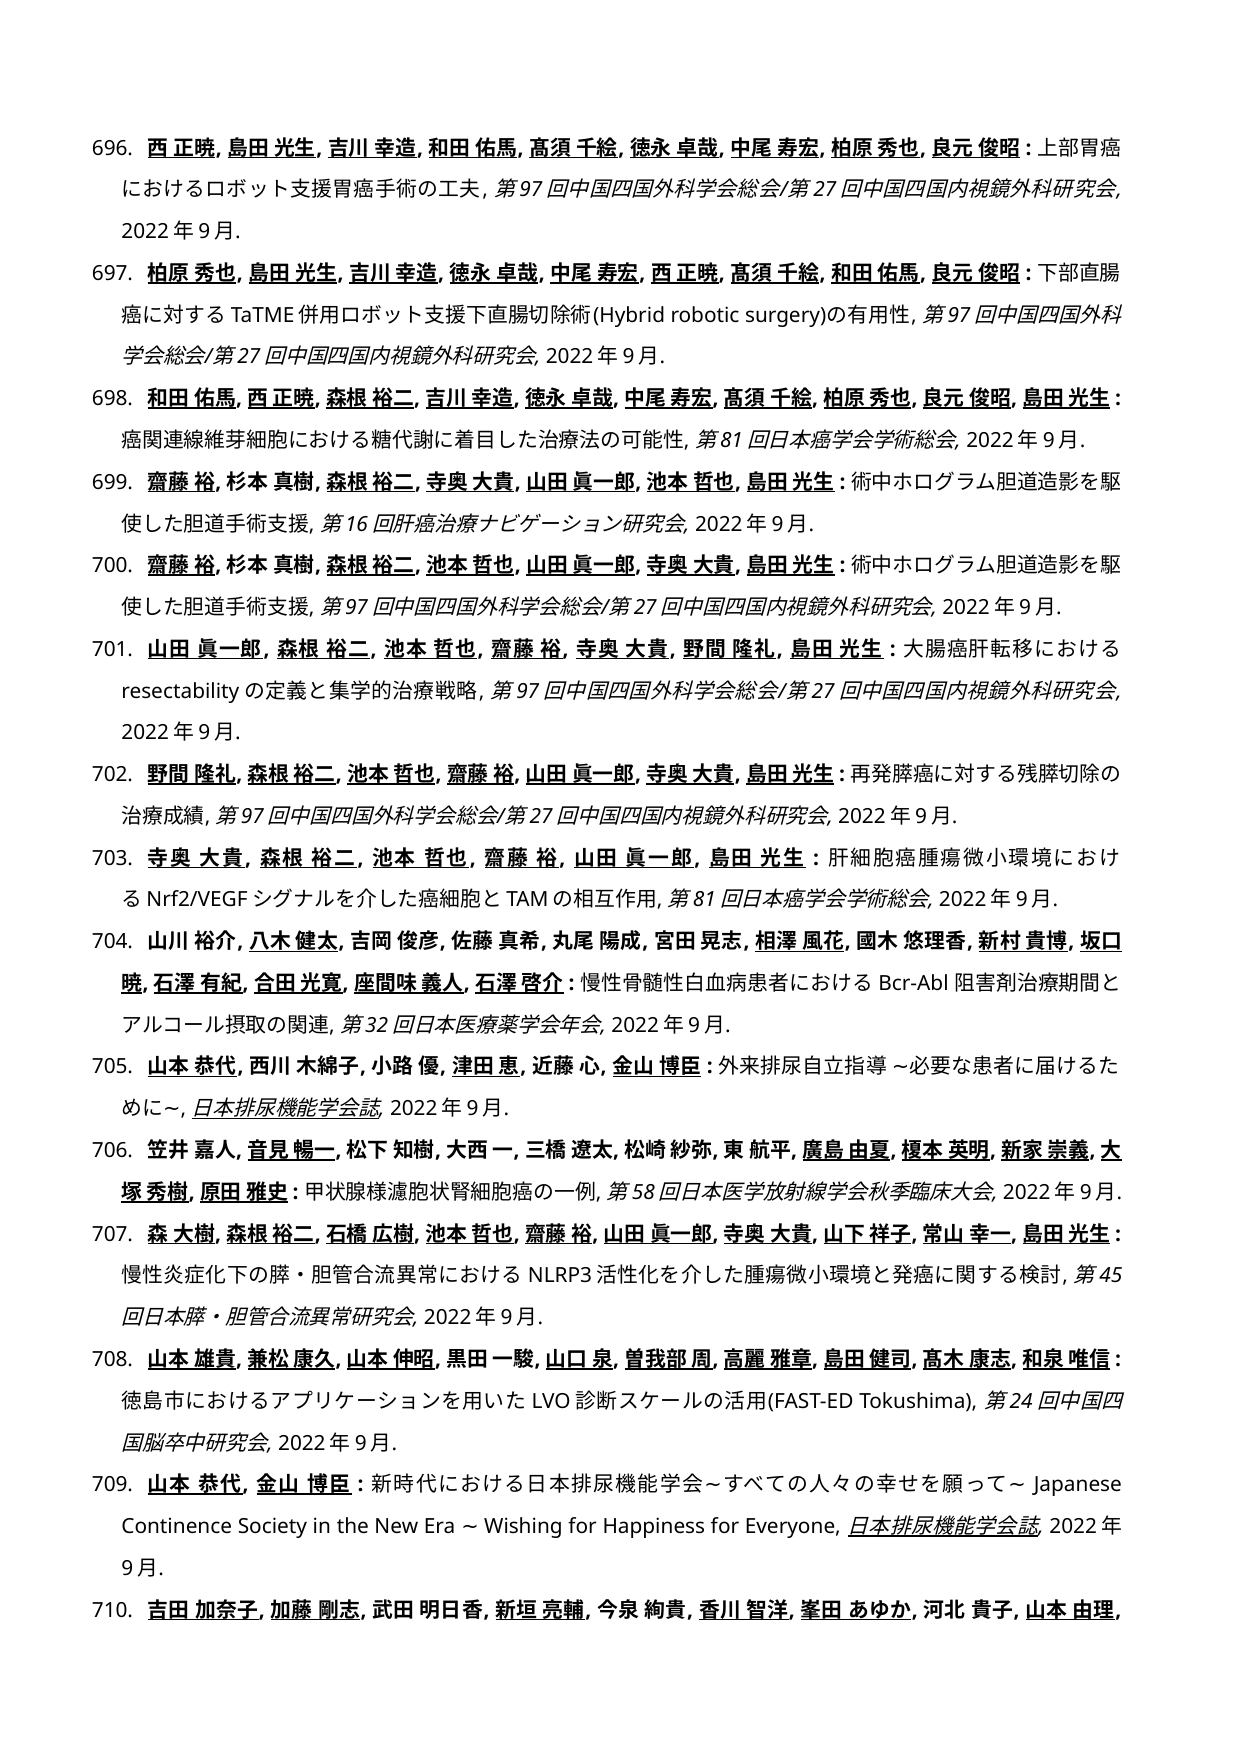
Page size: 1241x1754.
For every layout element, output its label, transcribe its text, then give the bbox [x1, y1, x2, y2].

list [92, 1587, 1122, 1629]
list 山田 眞一郎, 森根 裕二, 池本 哲也, 齋藤 裕, 寺奥 大貴, 野間 隆礼, 島田 光生 : 大腸癌肝転移におけるresectabilityの定義と集学的治療戦略, 第97回中国四国外科学会総会/第27回中国四国内視鏡外科研究会, 2022年9月. [92, 626, 1122, 752]
list 西 正暁, 島田 光生, 吉川 幸造, 和田 佑馬, 髙須 千絵, 徳永 卓哉, 中尾 寿宏, 柏原 秀也, 良元 俊昭 : 上部胃癌におけるロボット支援胃癌手術の工夫, 第97回中国四国外科学会総会/第27回中国四国内視鏡外科研究会, 2022年9月. [92, 125, 1122, 250]
list 柏原 秀也, 島田 光生, 吉川 幸造, 徳永 卓哉, 中尾 寿宏, 西 正暁, 髙須 千絵, 和田 佑馬, 良元 俊昭 : 下部直腸癌に対するTaTME併用ロボット支援下直腸切除術(Hybrid robotic surgery)の有用性, 第97回中国四国外科学会総会/第27回中国四国内視鏡外科研究会, 2022年9月. [92, 250, 1122, 376]
list 山川 裕介, 八木 健太, 吉岡 俊彦, 佐藤 真希, 丸尾 陽成, 宮田 晃志, 相澤 風花, 國木 悠理香, 新村 貴博, 坂口 暁, 石澤 有紀, 合田 光寛, 座間味 義人, 石澤 啓介 : 慢性骨髄性白血病患者における Bcr-Abl 阻害剤治療期間とアルコール摂取の関連, 第32回日本医療薬学会年会, 2022年9月. [92, 919, 1122, 1044]
list 山本 雄貴, 兼松 康久, 山本 伸昭, 黒田 一駿, 山口 泉, 曽我部 周, 高麗 雅章, 島田 健司, 髙木 康志, 和泉 唯信 : 徳島市におけるアプリケーションを用いたLVO診断スケールの活用(FAST-ED Tokushima), 第24回中国四国脳卒中研究会, 2022年9月. [92, 1336, 1122, 1462]
list 山本 恭代, 西川 木綿子, 小路 優, 津田 恵, 近藤 心, 金山 博臣 : 外来排尿自立指導 ∼必要な患者に届けるために∼, 日本排尿機能学会誌, 2022年9月. [92, 1044, 1122, 1128]
list 寺奥 大貴, 森根 裕二, 池本 哲也, 齋藤 裕, 山田 眞一郎, 島田 光生 : 肝細胞癌腫瘍微小環境におけるNrf2/VEGFシグナルを介した癌細胞とTAMの相互作用, 第81回日本癌学会学術総会, 2022年9月. [92, 835, 1122, 919]
list 笠井 嘉人, 音見 暢一, 松下 知樹, 大西 一, 三橋 遼太, 松崎 紗弥, 東 航平, 廣島 由夏, 榎本 英明, 新家 崇義, 大塚 秀樹, 原田 雅史 : 甲状腺様濾胞状腎細胞癌の一例, 第58回日本医学放射線学会秋季臨床大会, 2022年9月. [92, 1128, 1122, 1211]
list 齋藤 裕, 杉本 真樹, 森根 裕二, 池本 哲也, 山田 眞一郎, 寺奥 大貴, 島田 光生 : 術中ホログラム胆道造影を駆使した胆道手術支援, 第97回中国四国外科学会総会/第27回中国四国内視鏡外科研究会, 2022年9月. [92, 543, 1122, 626]
list 齋藤 裕, 杉本 真樹, 森根 裕二, 寺奥 大貴, 山田 眞一郎, 池本 哲也, 島田 光生 : 術中ホログラム胆道造影を駆使した胆道手術支援, 第16回肝癌治療ナビゲーション研究会, 2022年9月. [92, 459, 1122, 543]
list 山本 恭代, 金山 博臣 : 新時代における日本排尿機能学会∼すべての人々の幸せを願って∼ Japanese Continence Society in the New Era ∼ Wishing for Happiness for Everyone, 日本排尿機能学会誌, 2022年9月. [92, 1462, 1122, 1587]
list 和田 佑馬, 西 正暁, 森根 裕二, 吉川 幸造, 徳永 卓哉, 中尾 寿宏, 髙須 千絵, 柏原 秀也, 良元 俊昭, 島田 光生 : 癌関連線維芽細胞における糖代謝に着目した治療法の可能性, 第81回日本癌学会学術総会, 2022年9月. [92, 376, 1122, 459]
list 野間 隆礼, 森根 裕二, 池本 哲也, 齋藤 裕, 山田 眞一郎, 寺奥 大貴, 島田 光生 : 再発膵癌に対する残膵切除の治療成績, 第97回中国四国外科学会総会/第27回中国四国内視鏡外科研究会, 2022年9月. [92, 752, 1122, 835]
list 森 大樹, 森根 裕二, 石橋 広樹, 池本 哲也, 齋藤 裕, 山田 眞一郎, 寺奥 大貴, 山下 祥子, 常山 幸一, 島田 光生 : 慢性炎症化下の膵・胆管合流異常におけるNLRP3活性化を介した腫瘍微小環境と発癌に関する検討, 第45回日本膵・胆管合流異常研究会, 2022年9月. [92, 1211, 1122, 1336]
